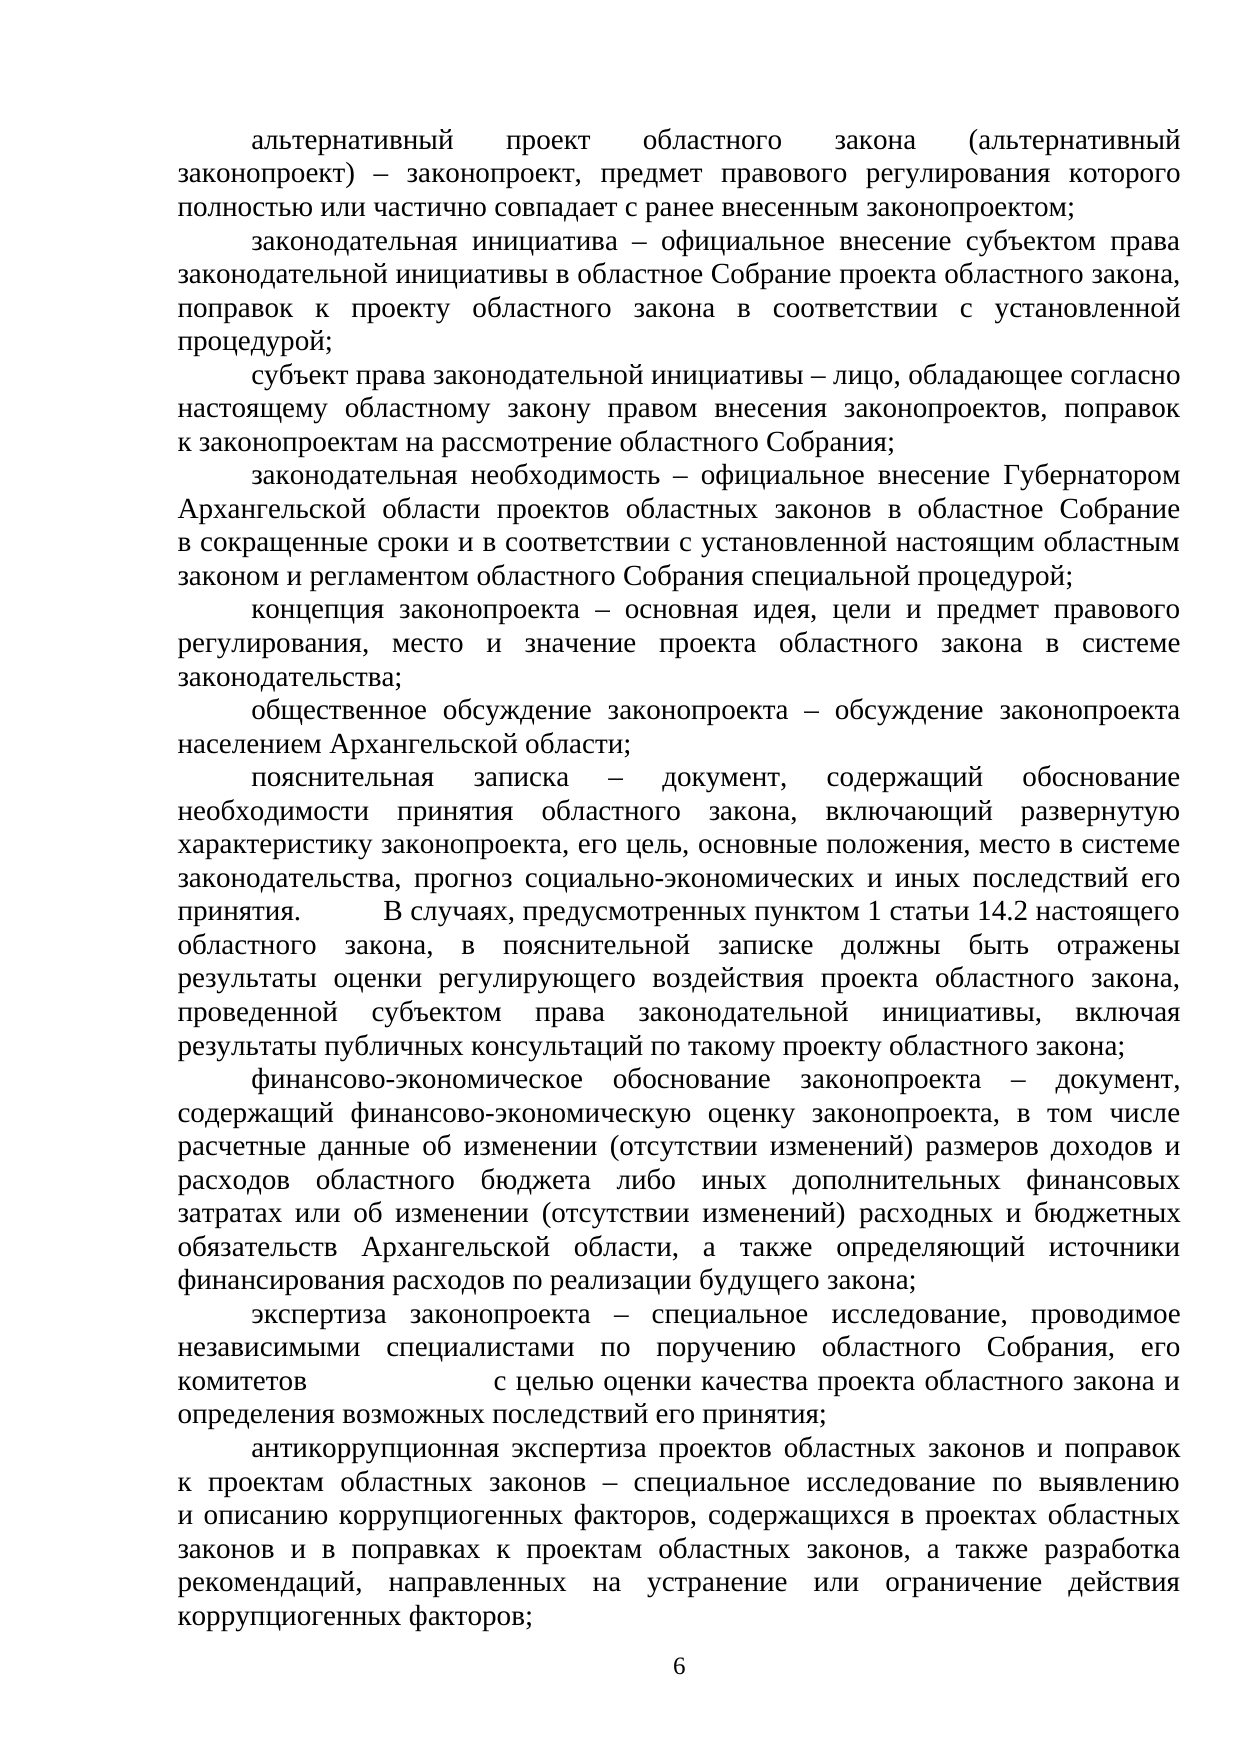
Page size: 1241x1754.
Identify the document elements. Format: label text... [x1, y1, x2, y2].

text альтернативный проект областного закона (альтернативный законопроект) – законопроект, предмет правового регулирования которого полностью или частично совпадает с ранее внесенным законопроектом; [177, 118, 1181, 223]
text концепция законопроекта – основная идея, цели и предмет правового регулирования, место и значение проекта областного закона в системе законодательства; [177, 592, 1181, 692]
text экспертиза законопроекта – специальное исследование, проводимое независимыми специалистами по поручению областного Собрания, его комитетов с целью оценки качества проекта областного закона и определения возможных последствий его принятия; [177, 1296, 1181, 1430]
text субъект права законодательной инициативы – лицо, обладающее согласно настоящему областному закону правом внесения законопроектов, поправок к законопроектам на рассмотрение областного Собрания; [177, 357, 1181, 457]
text антикоррупционная экспертиза проектов областных законов и поправок к проектам областных законов – специальное исследование по выявлению и описанию коррупциогенных факторов, содержащихся в проектах областных законов и в поправках к проектам областных законов, а также разработка рекомендаций, направленных на устранение или ограничение действия коррупциогенных факторов; [177, 1430, 1181, 1631]
text пояснительная записка – документ, содержащий обоснование необходимости принятия областного закона, включающий развернутую характеристику законопроекта, его цель, основные положения, место в системе законодательства, прогноз социально-экономических и иных последствий его принятия. В случаях, предусмотренных пунктом 1 статьи 14.2 настоящего областного закона, в пояснительной записке должны быть отражены результаты оценки регулирующего воздействия проекта областного закона, проведенной субъектом права законодательной инициативы, включая результаты публичных консультаций по такому проекту областного закона; [177, 759, 1181, 1061]
text общественное обсуждение законопроекта – обсуждение законопроекта населением Архангельской области; [177, 692, 1181, 759]
text финансово-экономическое обоснование законопроекта – документ, содержащий финансово-экономическую оценку законопроекта, в том числе расчетные данные об изменении (отсутствии изменений) размеров доходов и расходов областного бюджета либо иных дополнительных финансовых затратах или об изменении (отсутствии изменений) расходных и бюджетных обязательств Архангельской области, а также определяющий источники финансирования расходов по реализации будущего закона; [177, 1061, 1181, 1296]
text законодательная необходимость – официальное внесение Губернатором Архангельской области проектов областных законов в областное Собрание в сокращенные сроки и в соответствии с установленной настоящим областным законом и регламентом областного Собрания специальной процедурой; [177, 457, 1181, 592]
text законодательная инициатива – официальное внесение субъектом права законодательной инициативы в областное Собрание проекта областного закона, поправок к проекту областного закона в соответствии с установленной процедурой; [177, 223, 1181, 357]
